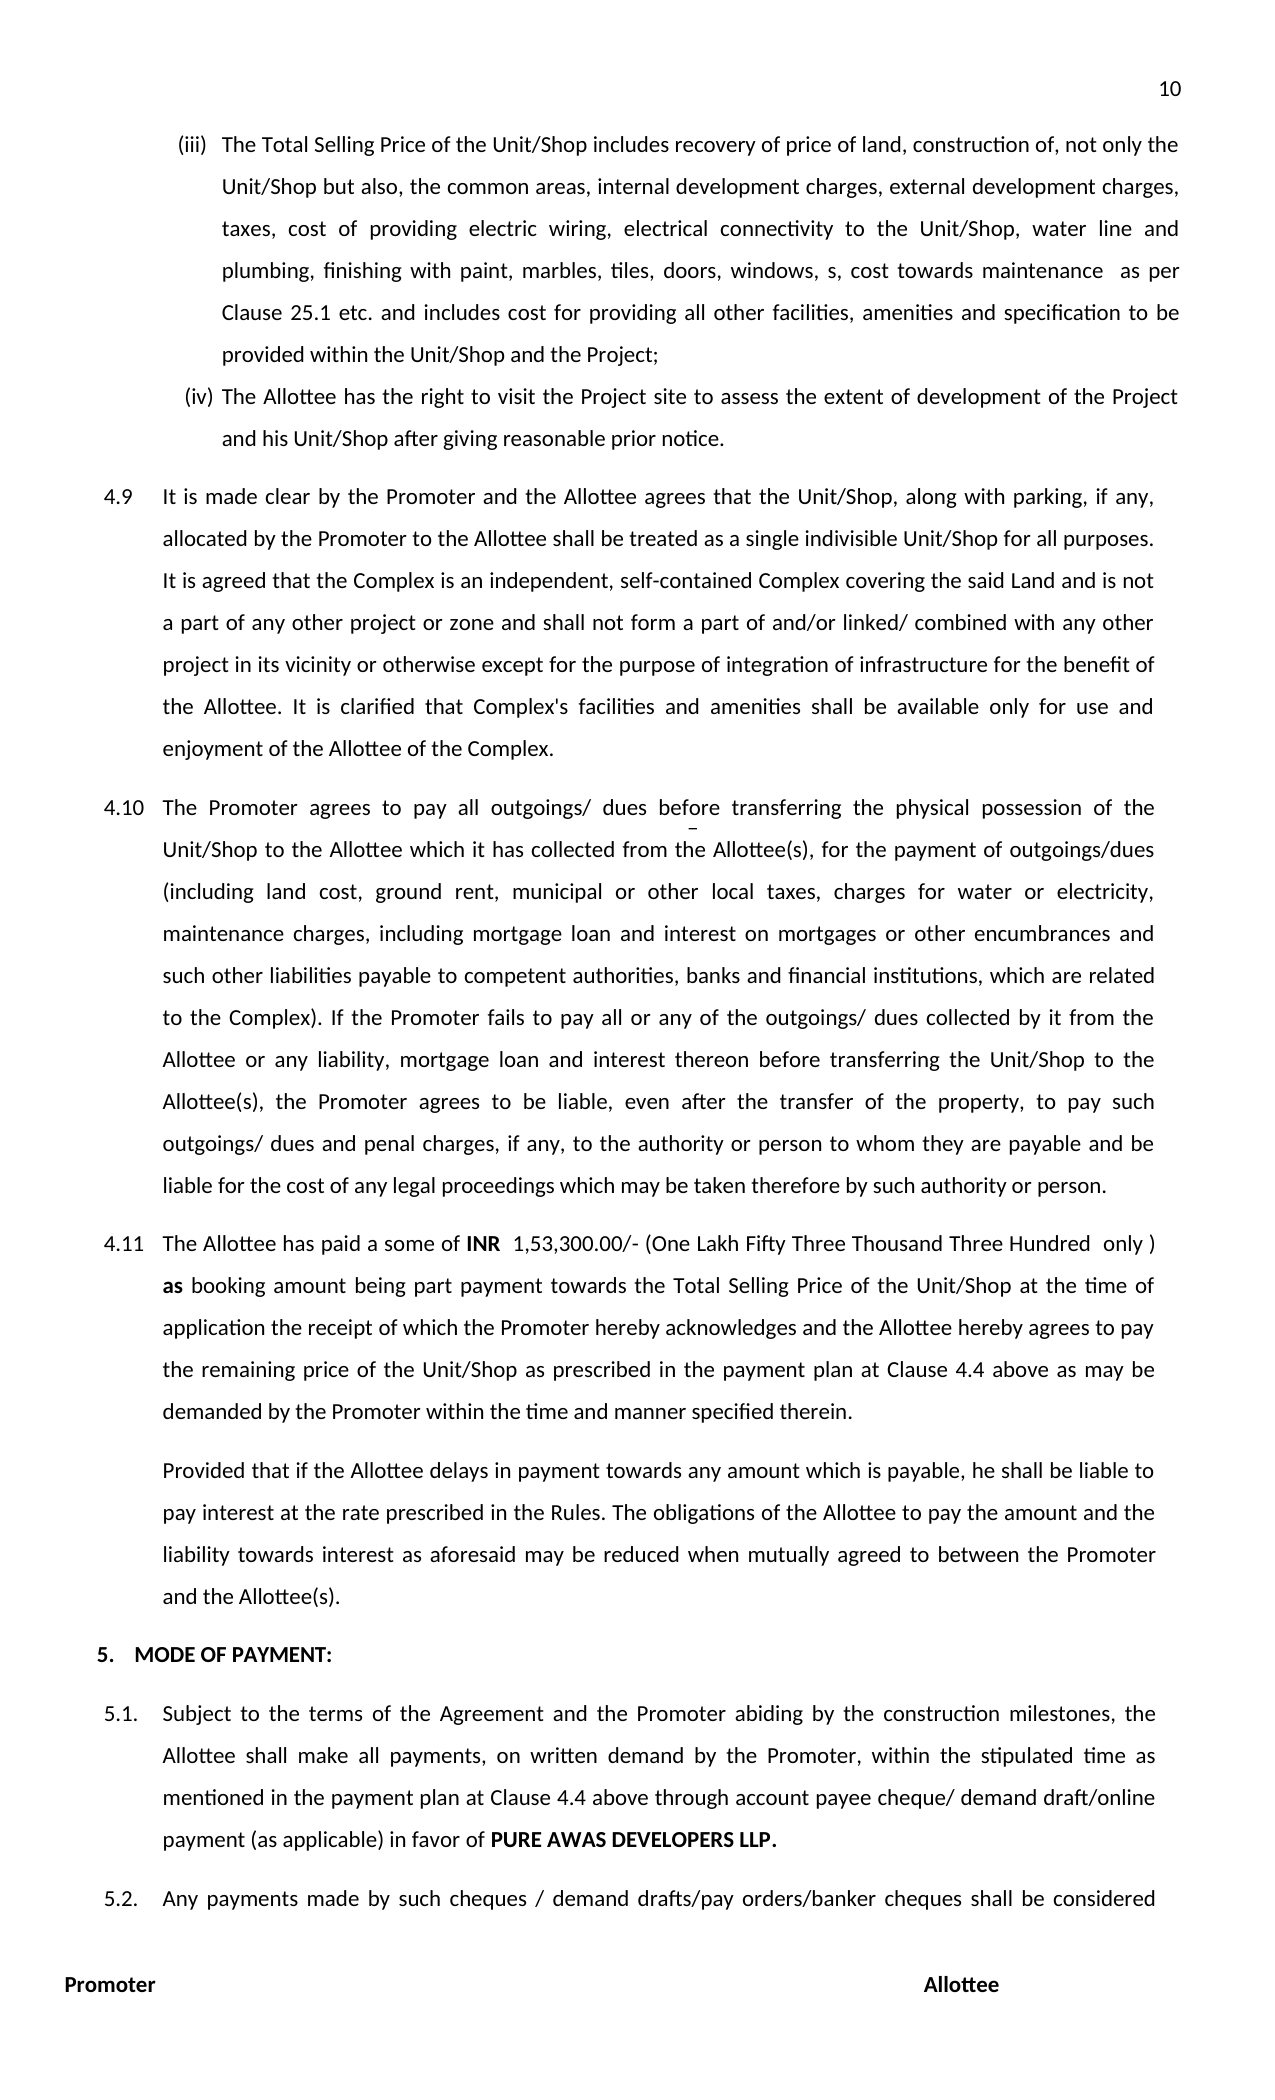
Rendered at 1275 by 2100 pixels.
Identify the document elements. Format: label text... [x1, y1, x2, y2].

subtitle MODE OF PAYMENT: [97, 1641, 1181, 1668]
text Provided that if the Allottee delays in payment towards any amount which is payable, he shall be liable to pay interest at the rate prescribed in the Rules. The obligations of the Allottee to pay the amount and the liability towards interest as aforesaid may be reduced when mutually agreed to between the Promoter and the Allottee(s). [162, 1456, 1158, 1610]
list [103, 1884, 1158, 1912]
subtitle The Promoter agrees to pay all outgoings/ dues before transferring the physical possession of the Unit/Shop to the Allottee which it has collected from the Allottee(s), for the payment of outgoings/dues (including land cost, ground rent, municipal or other local taxes, charges for water or electricity, maintenance charges, including mortgage loan and interest on mortgages or other encumbrances and such other liabilities payable to competent authorities, banks and financial institutions, which are related to the Complex). If the Promoter fails to pay all or any of the outgoings/ dues collected by it from the Allottee or any liability, mortgage loan and interest thereon before transferring the Unit/Shop to the Allottee(s), the Promoter agrees to be liable, even after the transfer of the property, to pay such outgoings/ dues and penal charges, if any, to the authority or person to whom they are payable and be liable for the cost of any legal proceedings which may be taken therefore by such authority or person. [103, 793, 1157, 1199]
list The Allottee has the right to visit the Project site to assess the extent of development of the Project and his Unit/Shop after giving reasonable prior notice. [184, 382, 1181, 452]
list The Total Selling Price of the Unit/Shop includes recovery of price of land, construction of, not only the Unit/Shop but also, the common areas, internal development charges, external development charges, taxes, cost of providing electric wiring, electrical connectivity to the Unit/Shop, water line and plumbing, finishing with paint, marbles, tiles, doors, windows, s, cost towards maintenance as per Clause 25.1 etc. and includes cost for providing all other facilities, amenities and specification to be provided within the Unit/Shop and the Project; [177, 130, 1181, 368]
subtitle The Allottee has paid a some of INR 1,53,300.00/- (One Lakh Fifty Three Thousand Three Hundred only ) as booking amount being part payment towards the Total Selling Price of the Unit/Shop at the time of application the receipt of which the Promoter hereby acknowledges and the Allottee hereby agrees to pay the remaining price of the Unit/Shop as prescribed in the payment plan at Clause 4.4 above as may be demanded by the Promoter within the time and manner specified therein. [103, 1229, 1157, 1425]
subtitle It is made clear by the Promoter and the Allottee agrees that the Unit/Shop, along with parking, if any, allocated by the Promoter to the Allottee shall be treated as a single indivisible Unit/Shop for all purposes. It is agreed that the Complex is an independent, self-contained Complex covering the said Land and is not a part of any other project or zone and shall not form a part of and/or linked/ combined with any other project in its vicinity or otherwise except for the purpose of integration of infrastructure for the benefit of the Allottee. It is clarified that Complex's facilities and amenities shall be available only for use and enjoyment of the Allottee of the Complex. [103, 482, 1157, 762]
list Subject to the terms of the Agreement and the Promoter abiding by the construction milestones, the Allottee shall make all payments, on written demand by the Promoter, within the stipulated time as mentioned in the payment plan at Clause 4.4 above through account payee cheque/ demand draft/online payment (as applicable) in favor of PURE AWAS DEVELOPERS LLP. [103, 1699, 1158, 1853]
